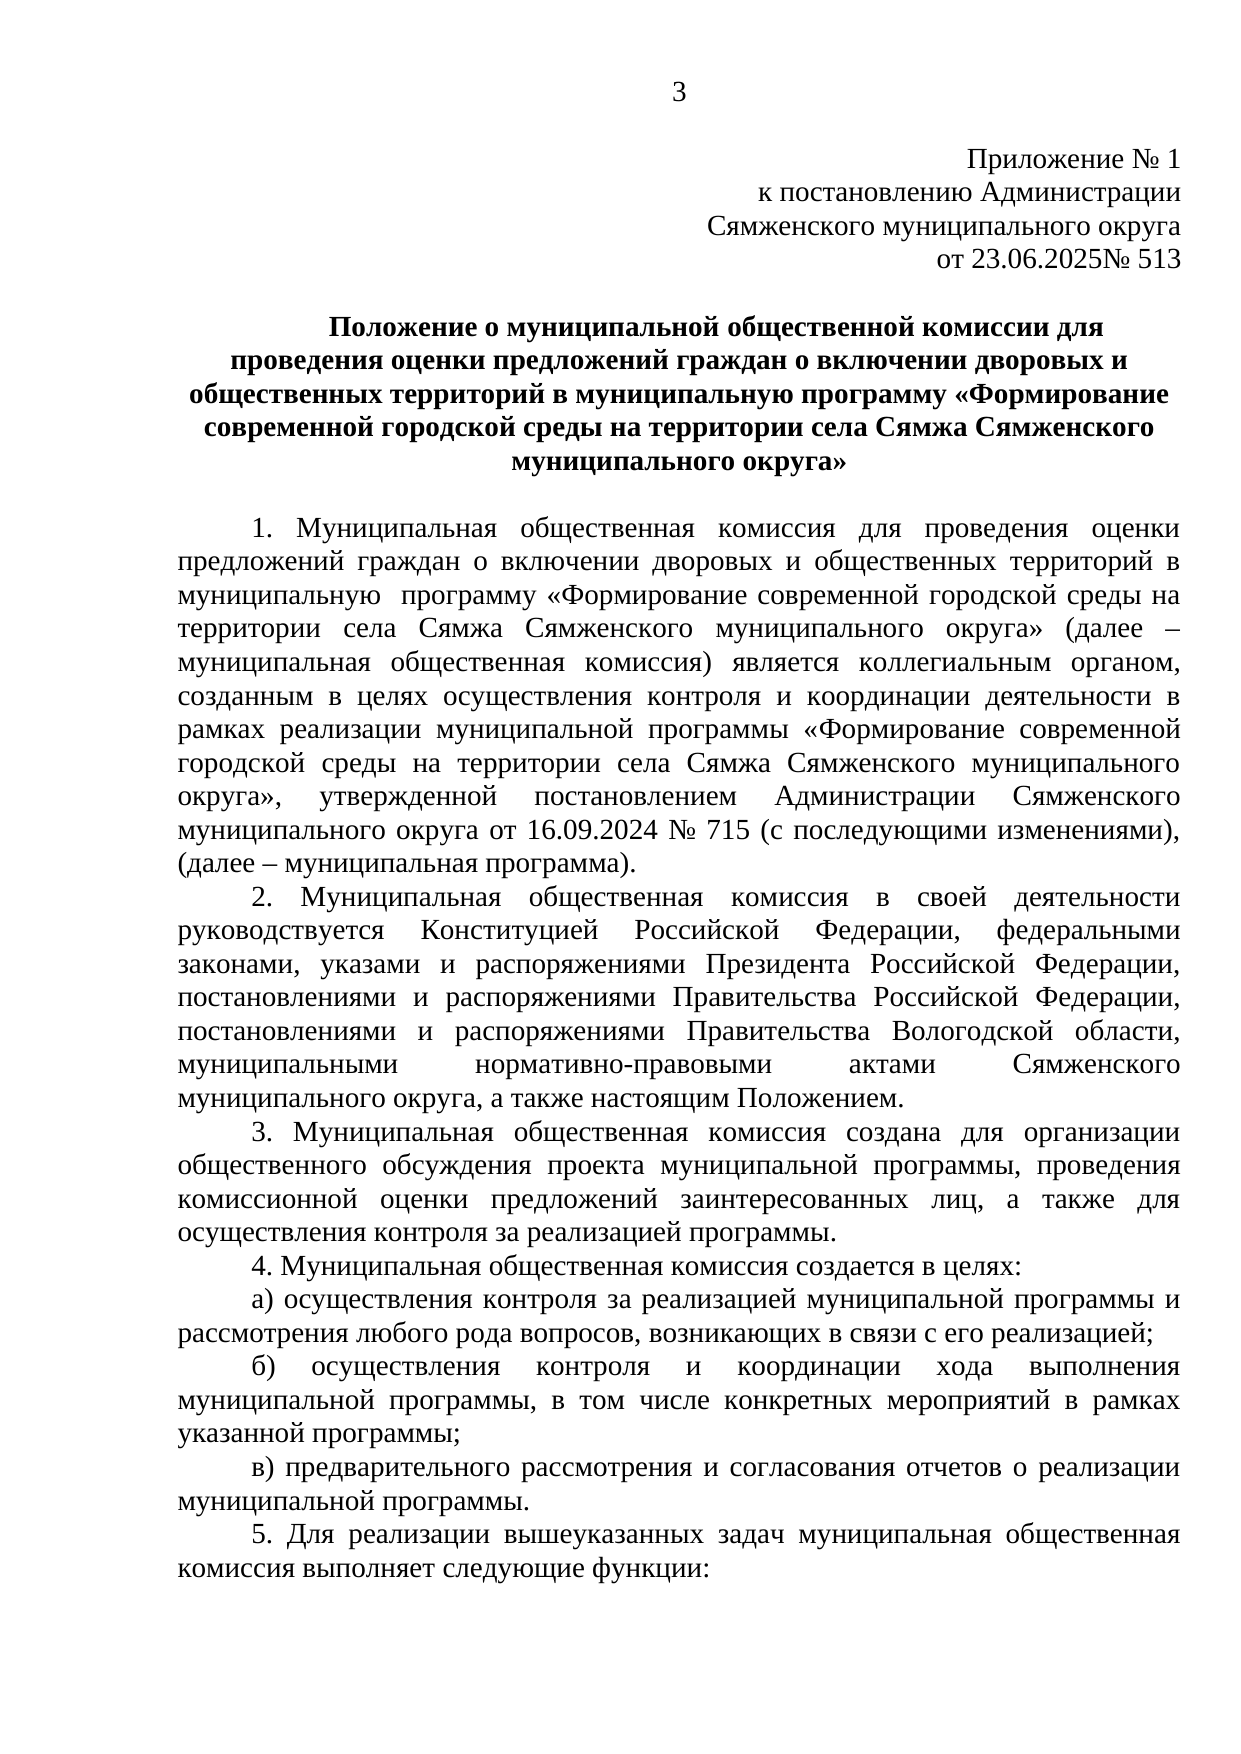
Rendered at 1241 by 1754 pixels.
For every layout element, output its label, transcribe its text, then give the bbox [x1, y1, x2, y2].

text Приложение № 1 [546, 141, 1181, 174]
list б) осуществления контроля и координации хода выполнения муниципальной программы, в том числе конкретных мероприятий в рамках указанной программы; [177, 1348, 1181, 1449]
text 4. Муниципальная общественная комиссия создается в целях: [177, 1248, 1181, 1281]
text в) предварительного рассмотрения и согласования отчетов о реализации муниципальной программы. [177, 1449, 1181, 1516]
text 5. Для реализации вышеуказанных задач муниципальная общественная комиссия выполняет следующие функции: [177, 1516, 1181, 1583]
text к постановлению Администрации [177, 174, 1181, 208]
text 3. Муниципальная общественная комиссия создана для организации общественного обсуждения проекта муниципальной программы, проведения комиссионной оценки предложений заинтересованных лиц, а также для осуществления контроля за реализацией программы. [177, 1114, 1181, 1248]
text Сямженского муниципального округа [177, 208, 1181, 242]
text 1. Муниципальная общественная комиссия для проведения оценки предложений граждан о включении дворовых и общественных территорий в муниципальную программу «Формирование современной городской среды на территории села Сямжа Сямженского муниципального округа» (далее – муниципальная общественная комиссия) является коллегиальным органом, созданным в целях осуществления контроля и координации деятельности в рамках реализации муниципальной программы «Формирование современной городской среды на территории села Сямжа Сямженского муниципального округа», утвержденной постановлением Администрации Сямженского муниципального округа от 16.09.2024 № 715 (с последующими изменениями), (далее – муниципальная программа). [177, 510, 1181, 879]
text 2. Муниципальная общественная комиссия в своей деятельности руководствуется Конституцией Российской Федерации, федеральными законами, указами и распоряжениями Президента Российской Федерации, постановлениями и распоряжениями Правительства Российской Федерации, постановлениями и распоряжениями Правительства Вологодской области, муниципальными нормативно-правовыми актами Сямженского муниципального округа, а также настоящим Положением. [177, 879, 1181, 1114]
text Положение о муниципальной общественной комиссии для проведения оценки предложений граждан о включении дворовых и общественных территорий в муниципальную программу «Формирование современной городской среды на территории села Сямжа Сямженского муниципального округа» [177, 309, 1181, 476]
text от 23.06.2025№ 513 [546, 242, 1181, 275]
list а) осуществления контроля за реализацией муниципальной программы и рассмотрения любого рода вопросов, возникающих в связи с его реализацией; [177, 1281, 1181, 1348]
